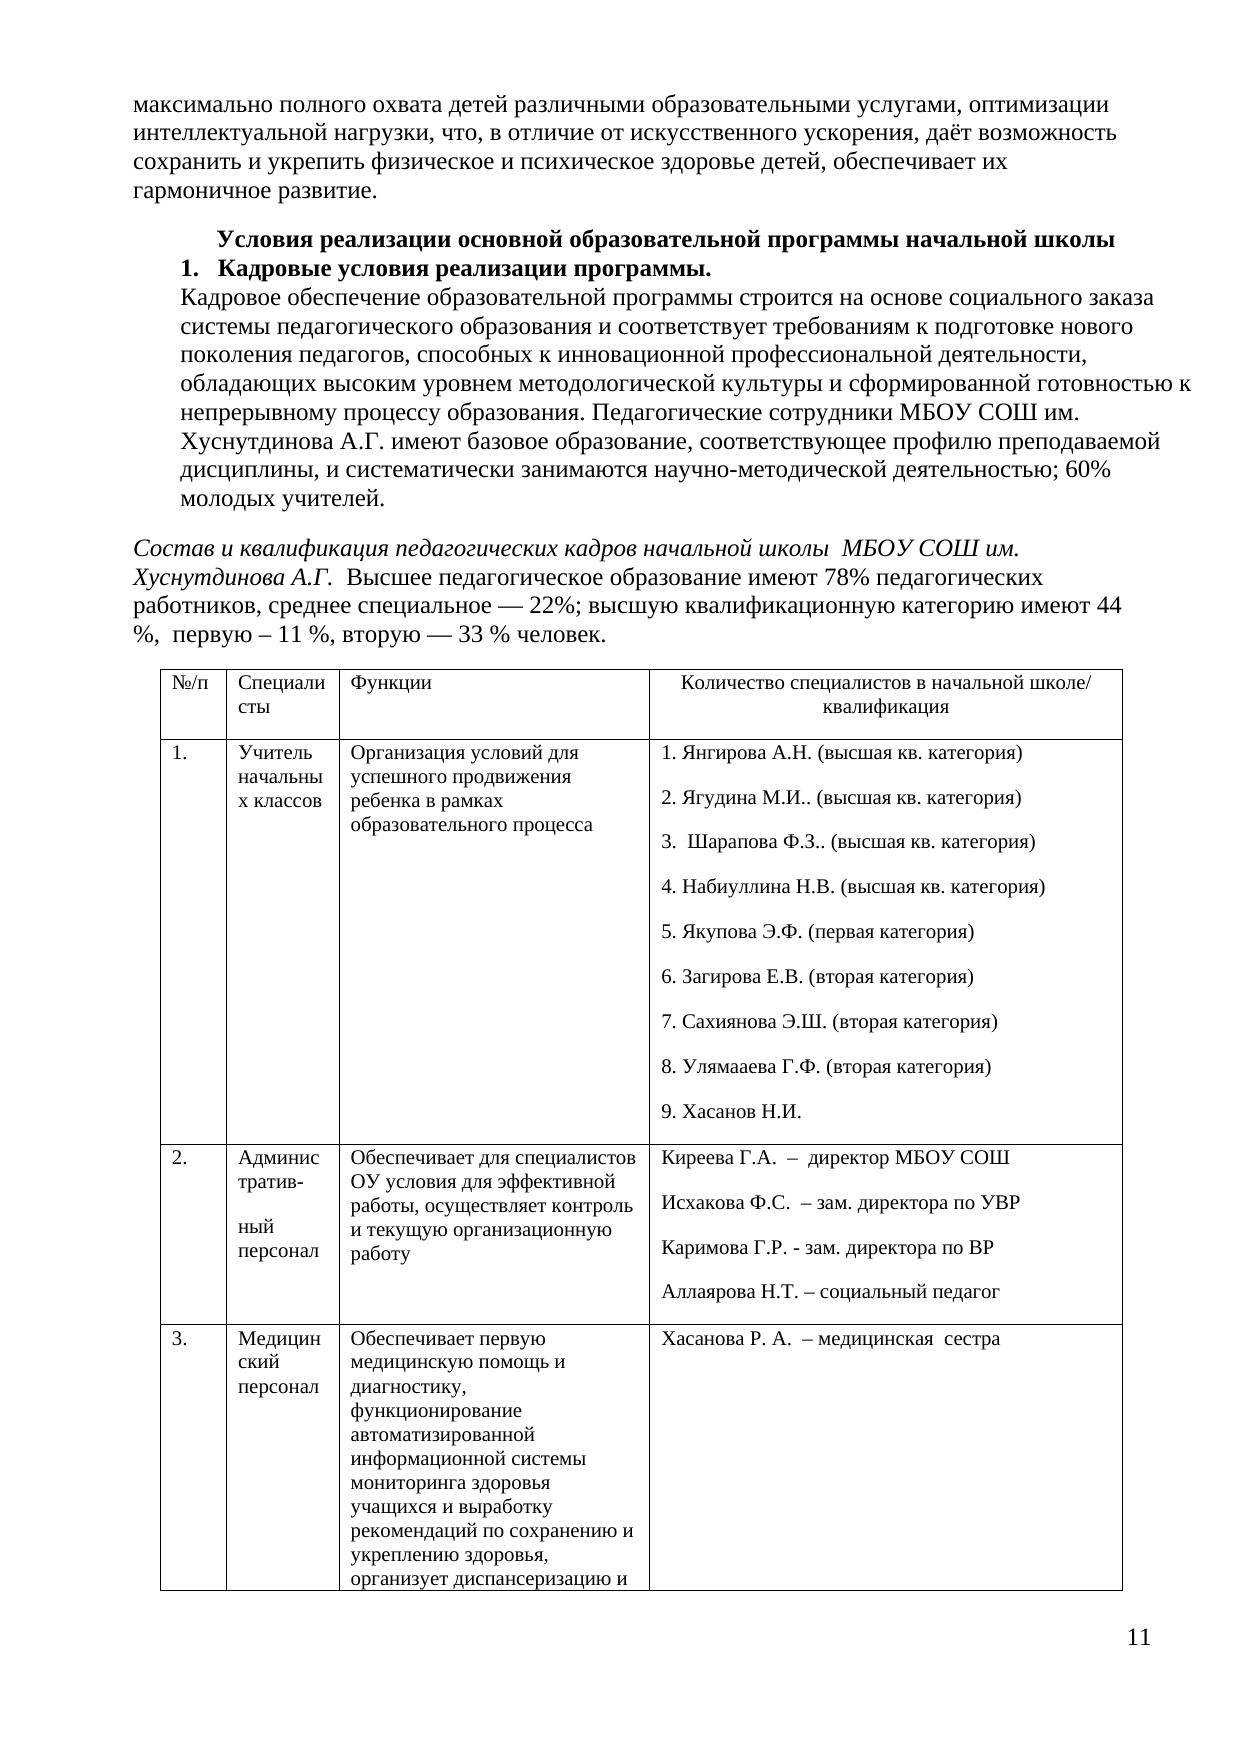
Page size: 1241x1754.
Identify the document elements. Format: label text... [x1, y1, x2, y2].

table_cell Обеспечивает для специалистов ОУ условия для эффективной работы, осуществляет контроль и текущую организационную работу [340, 1145, 649, 1324]
list Кадровые условия реализации программы. [180, 253, 1152, 282]
table_header Функции [340, 670, 649, 739]
text Кадровое обеспечение образовательной программы строится на основе социального заказа системы педагогического образования и соответствует требованиям к подготовке нового поколения педагогов, способных к инновационной профессиональной деятельности, обладающих высоким уровнем методологической культуры и сформированной готовностью к непрерывному процессу образования. Педагогические сотрудники МБОУ СОШ им. Хуснутдинова А.Г. имеют базовое образование, соответствующее профилю преподаваемой дисциплины, и систематически занимаются научно-методической деятельностью; 60% молодых учителей. [180, 282, 1211, 512]
table_cell Киреева Г.А. – директор МБОУ СОШ Исхакова Ф.С. – зам. директора по УВР Каримова Г.Р. - зам. директора по ВР Аллаярова Н.Т. – социальный педагог [650, 1145, 1122, 1324]
table_cell 3. [161, 1325, 226, 1590]
table_header Специалисты [227, 670, 339, 739]
table_header Количество специалистов в начальной школе/ квалификация [650, 670, 1122, 739]
table_cell 2. [161, 1145, 226, 1324]
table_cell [650, 1325, 1122, 1590]
table_cell Организация условий для успешного продвижения ребенка в рамках образовательного процесса [340, 740, 649, 1144]
table_cell 1. [161, 740, 226, 1144]
text Условия реализации основной образовательной программы начальной школы [133, 224, 1152, 253]
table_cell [340, 1325, 649, 1590]
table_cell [227, 1325, 339, 1590]
table_cell Учитель начальных классов [227, 740, 339, 1144]
table_header №/п [161, 670, 226, 739]
table_cell Административ- ный персонал [227, 1145, 339, 1324]
table_cell 1. Янгирова А.Н. (высшая кв. категория) 2. Ягудина М.И.. (высшая кв. категория) 3. Шарапова Ф.З.. (высшая кв. категория) 4. Набиуллина Н.В. (высшая кв. категория) 5. Якупова Э.Ф. (первая категория) 6. Загирова Е.В. (вторая категория) 7. Сахиянова Э.Ш. (вторая категория) 8. Улямааева Г.Ф. (вторая категория) 9. Хасанов Н.И. [650, 740, 1122, 1144]
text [133, 89, 1152, 204]
text Состав и квалификация педагогических кадров начальной школы МБОУ СОШ им. Хуснутдинова А.Г. Высшее педагогическое образование имеют 78% педагогических работников, среднее специальное — 22%; высшую квалификационную категорию имеют 44 %, первую – 11 %, вторую — 33 % человек. [133, 533, 1152, 648]
